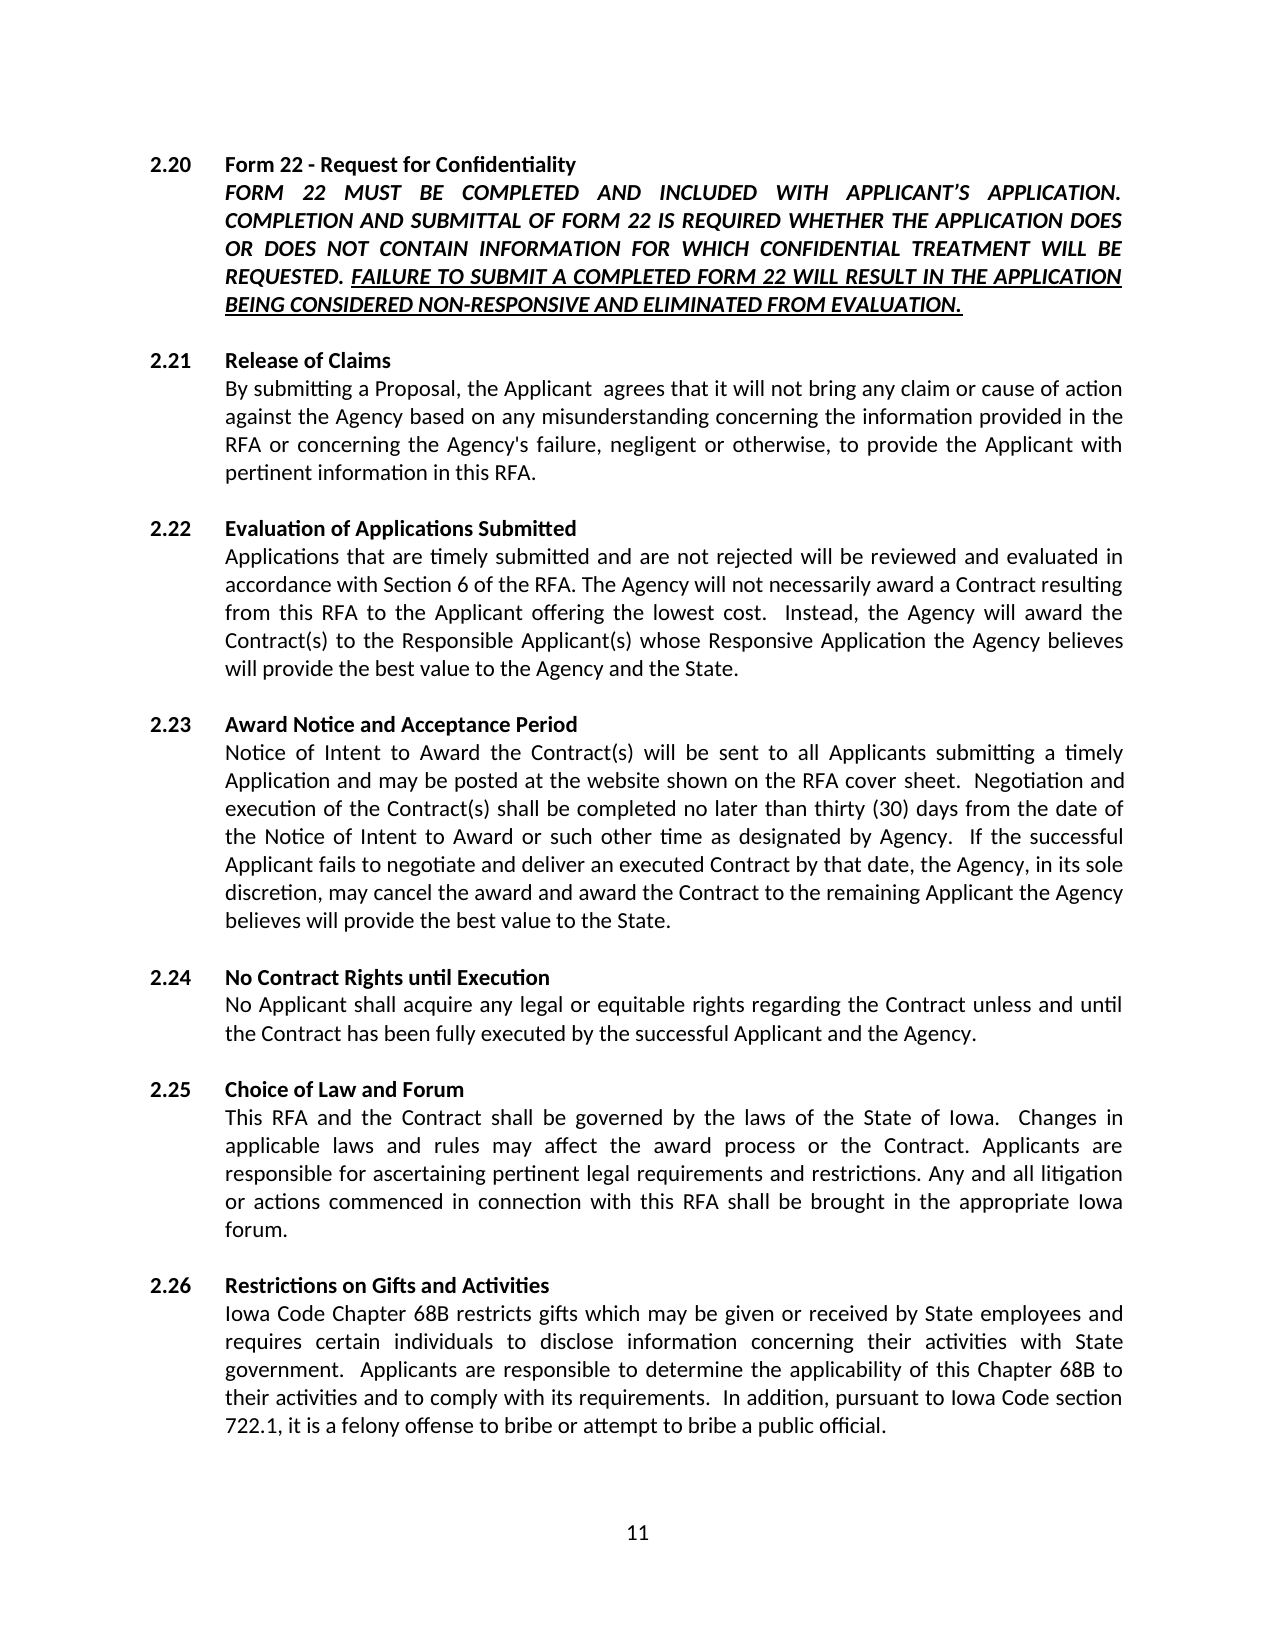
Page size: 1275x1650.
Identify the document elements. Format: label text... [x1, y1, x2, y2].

list Form 22 - Request for Confidentiality [150, 150, 1125, 178]
text FORM 22 MUST BE COMPLETED AND INCLUDED WITH APPLICANT’S APPLICATION. COMPLETION AND SUBMITTAL OF FORM 22 IS REQUIRED WHETHER THE APPLICATION DOES OR DOES NOT CONTAIN INFORMATION FOR WHICH CONFIDENTIAL TREATMENT WILL BE REQUESTED. FAILURE TO SUBMIT A COMPLETED FORM 22 WILL RESULT IN THE APPLICATION BEING CONSIDERED NON-RESPONSIVE AND ELIMINATED FROM EVALUATION. [225, 178, 1125, 318]
text By submitting a Proposal, the Applicant agrees that it will not bring any claim or cause of action against the Agency based on any misunderstanding concerning the information provided in the RFA or concerning the Agency's failure, negligent or otherwise, to provide the Applicant with pertinent information in this RFA. [225, 374, 1125, 486]
list Award Notice and Acceptance Period [150, 710, 1125, 738]
text 2.21 Release of Claims [150, 346, 1125, 374]
list No Contract Rights until Execution [150, 963, 1125, 991]
text Applications that are timely submitted and are not rejected will be reviewed and evaluated in accordance with Section 6 of the RFA. The Agency will not necessarily award a Contract resulting from this RFA to the Applicant offering the lowest cost. Instead, the Agency will award the Contract(s) to the Responsible Applicant(s) whose Responsive Application the Agency believes will provide the best value to the Agency and the State. [225, 542, 1125, 682]
text 2.22 Evaluation of Applications Submitted [150, 514, 1125, 542]
list Choice of Law and Forum [150, 1075, 1125, 1103]
list Restrictions on Gifts and Activities [150, 1271, 1125, 1299]
text Iowa Code Chapter 68B restricts gifts which may be given or received by State employees and requires certain individuals to disclose information concerning their activities with State government. Applicants are responsible to determine the applicability of this Chapter 68B to their activities and to comply with its requirements. In addition, pursuant to Iowa Code section 722.1, it is a felony offense to bribe or attempt to bribe a public official. [225, 1299, 1125, 1439]
text Notice of Intent to Award the Contract(s) will be sent to all Applicants submitting a timely Application and may be posted at the website shown on the RFA cover sheet. Negotiation and execution of the Contract(s) shall be completed no later than thirty (30) days from the date of the Notice of Intent to Award or such other time as designated by Agency. If the successful Applicant fails to negotiate and deliver an executed Contract by that date, the Agency, in its sole discretion, may cancel the award and award the Contract to the remaining Applicant the Agency believes will provide the best value to the State. [225, 738, 1125, 934]
text This RFA and the Contract shall be governed by the laws of the State of Iowa. Changes in applicable laws and rules may affect the award process or the Contract. Applicants are responsible for ascertaining pertinent legal requirements and restrictions. Any and all litigation or actions commenced in connection with this RFA shall be brought in the appropriate Iowa forum. [225, 1103, 1125, 1243]
text No Applicant shall acquire any legal or equitable rights regarding the Contract unless and until the Contract has been fully executed by the successful Applicant and the Agency. [225, 991, 1125, 1047]
